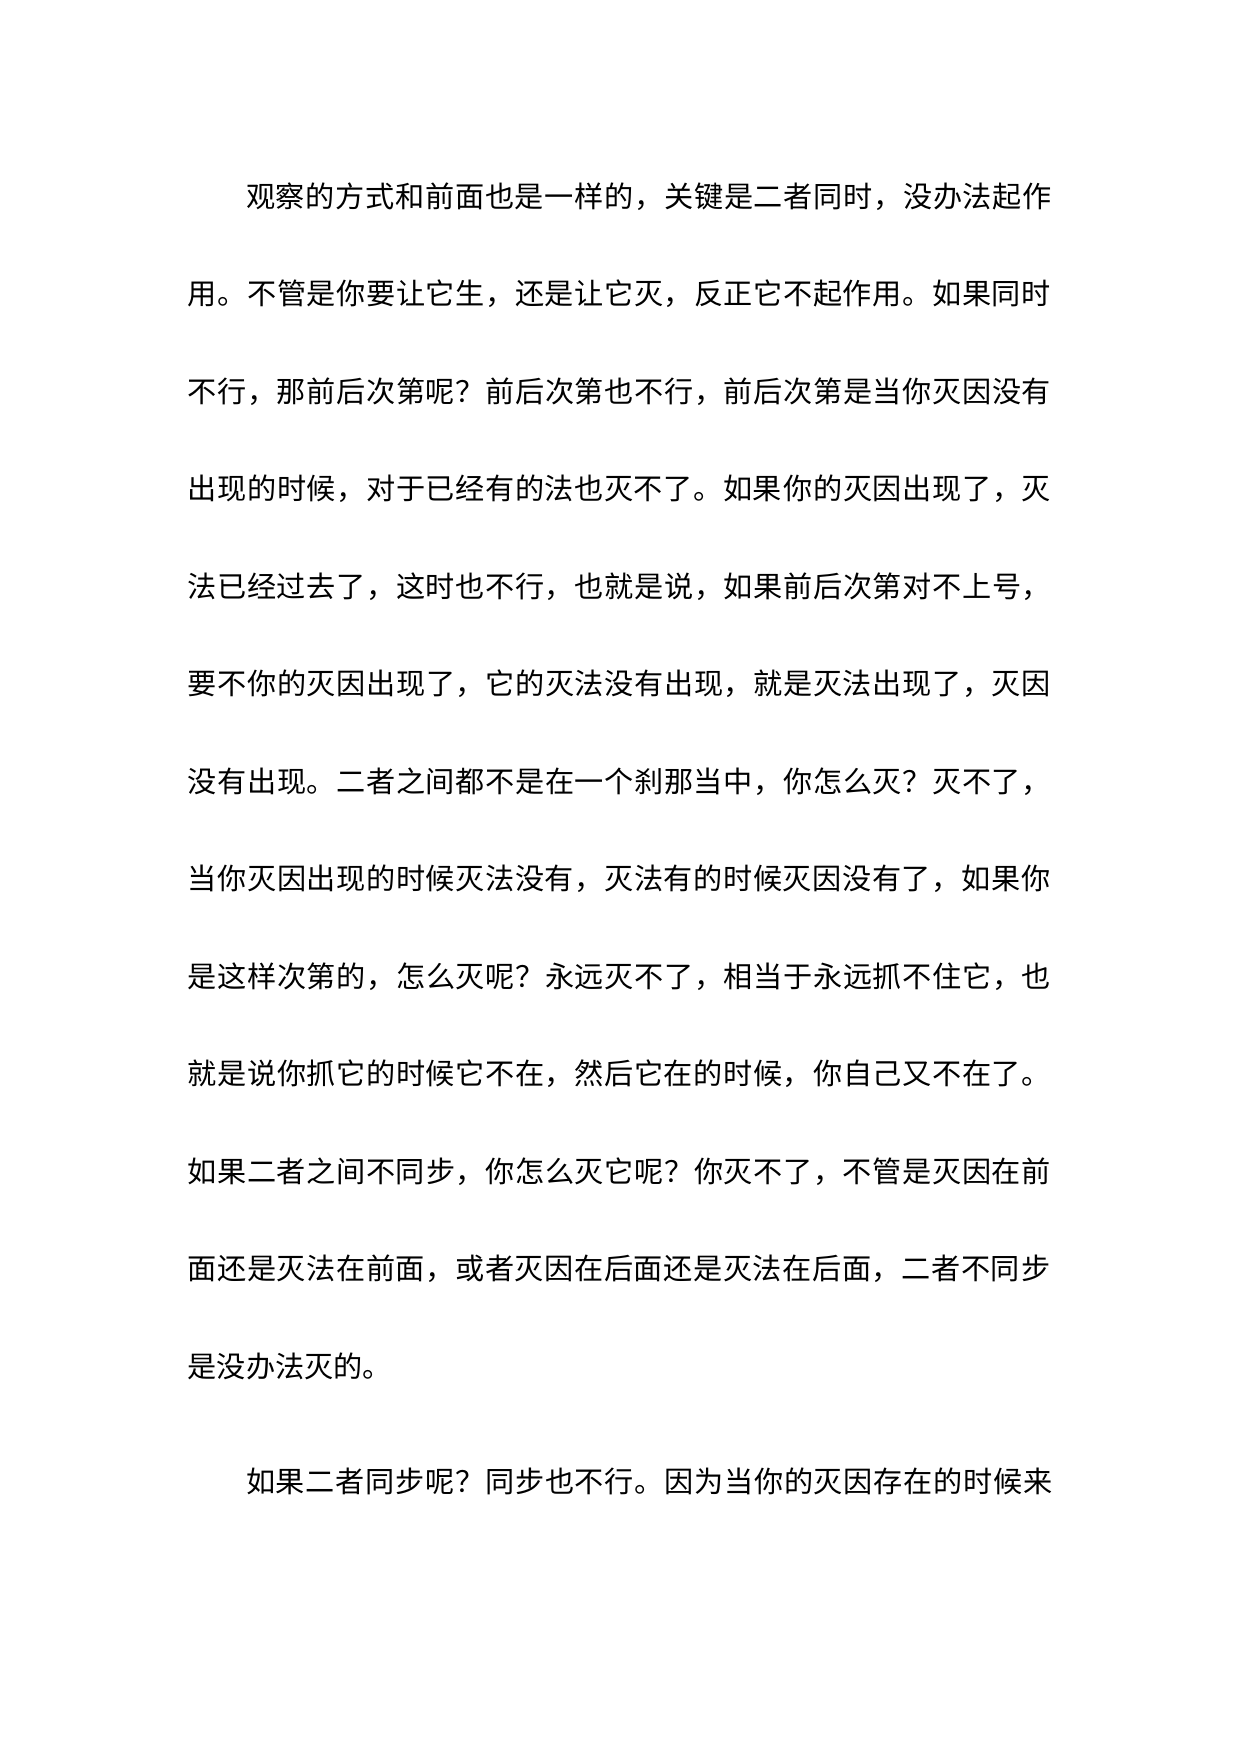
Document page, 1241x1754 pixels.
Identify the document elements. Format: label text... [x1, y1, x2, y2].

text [187, 1447, 1053, 1512]
text 观察的方式和前面也是一样的，关键是二者同时，没办法起作用。不管是你要让它生，还是让它灭，反正它不起作用。如果同时不行，那前后次第呢？前后次第也不行，前后次第是当你灭因没有出现的时候，对于已经有的法也灭不了。如果你的灭因出现了，灭法已经过去了，这时也不行，也就是说，如果前后次第对不上号，要不你的灭因出现了，它的灭法没有出现，就是灭法出现了，灭因没有出现。二者之间都不是在一个刹那当中，你怎么灭？灭不了，当你灭因出现的时候灭法没有，灭法有的时候灭因没有了，如果你是这样次第的，怎么灭呢？永远灭不了，相当于永远抓不住它，也就是说你抓它的时候它不在，然后它在的时候，你自己又不在了。如果二者之间不同步，你怎么灭它呢？你灭不了，不管是灭因在前面还是灭法在前面，或者灭因在后面还是灭法在后面，二者不同步是没办法灭的。 [187, 162, 1053, 1397]
